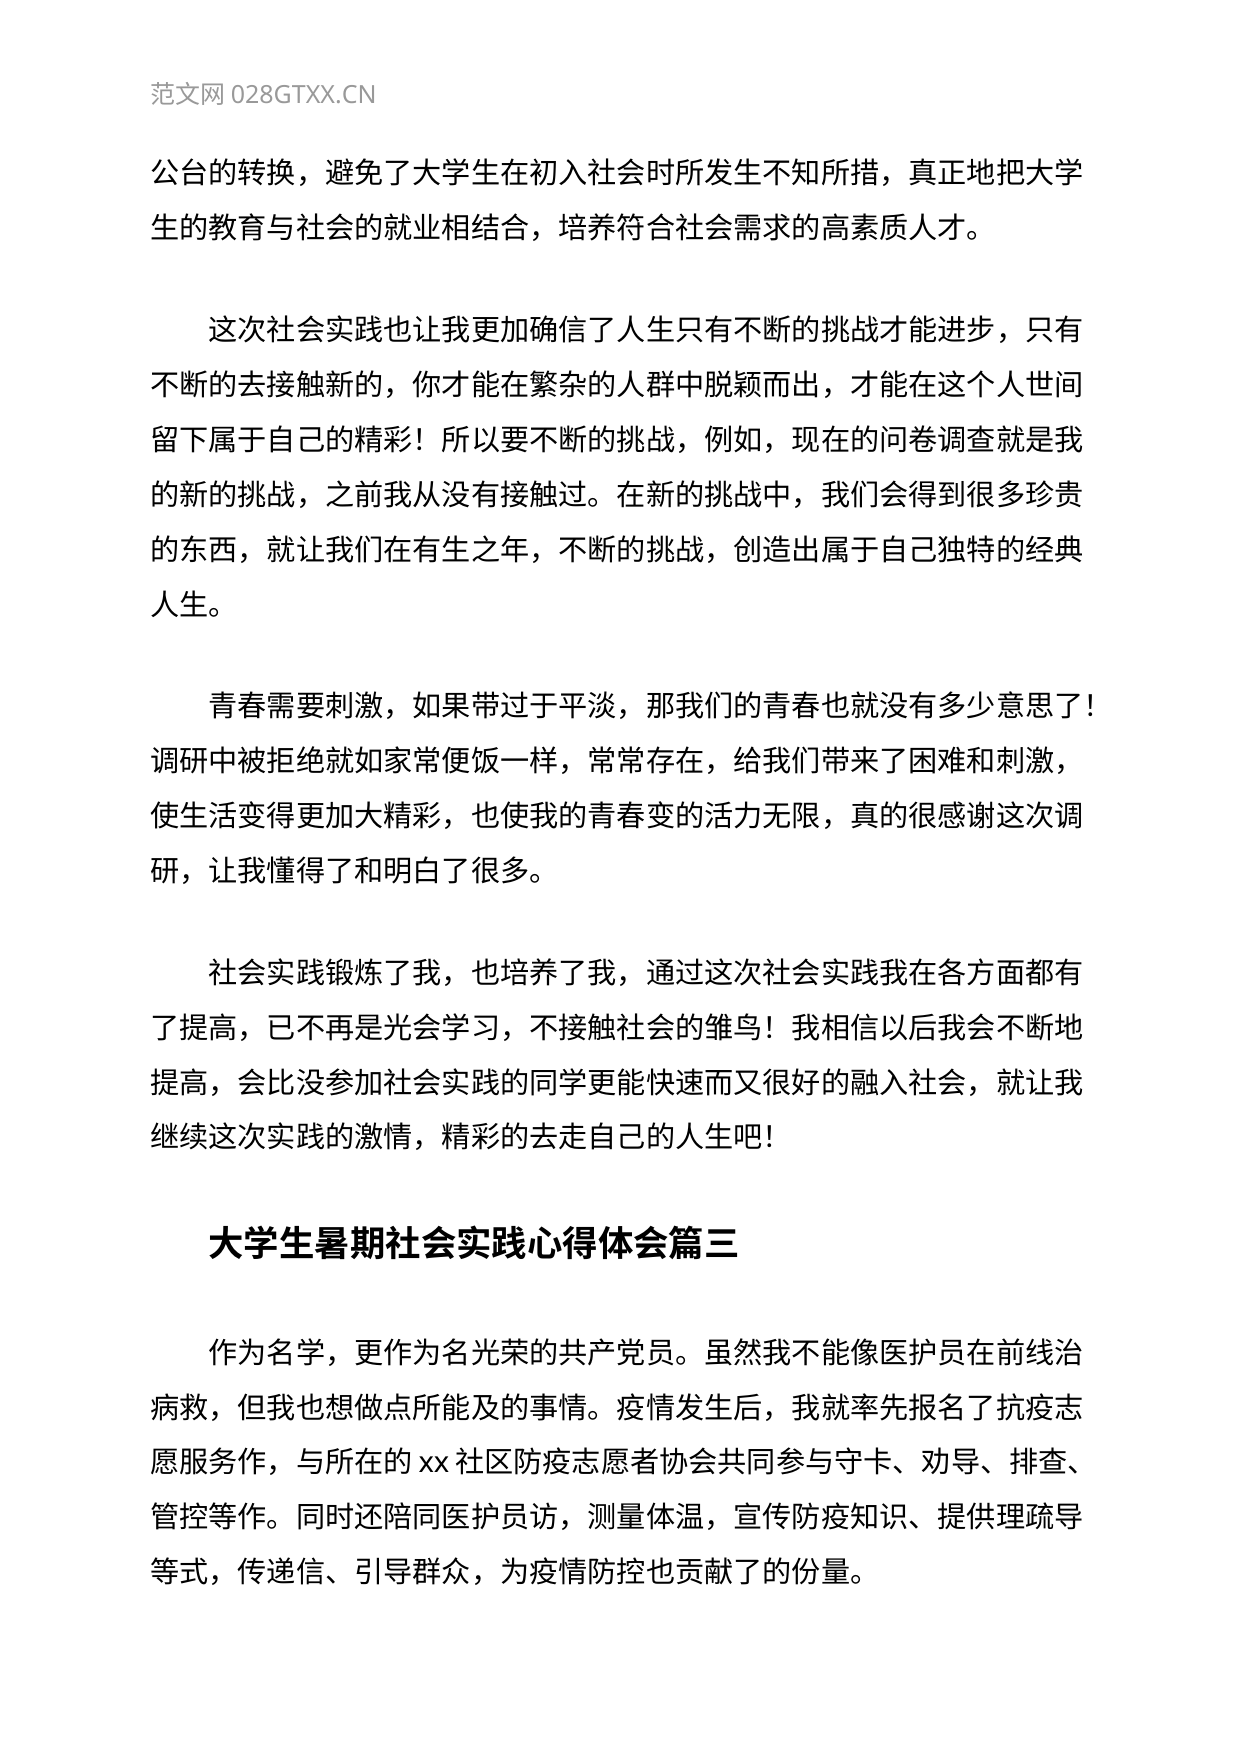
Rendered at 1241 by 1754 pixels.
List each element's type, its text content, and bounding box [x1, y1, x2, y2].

text 社会实践锻炼了我，也培养了我，通过这次社会实践我在各方面都有了提高，已不再是光会学习，不接触社会的雏鸟！我相信以后我会不断地提高，会比没参加社会实践的同学更能快速而又很好的融入社会，就让我继续这次实践的激情，精彩的去走自己的人生吧！ [150, 949, 1090, 1156]
text 大学生暑期社会实践心得体会篇三 [150, 1216, 1090, 1267]
text 作为名学，更作为名光荣的共产党员。虽然我不能像医护员在前线治病救，但我也想做点所能及的事情。疫情发生后，我就率先报名了抗疫志愿服务作，与所在的xx社区防疫志愿者协会共同参与守卡、劝导、排查、管控等作。同时还陪同医护员访，测量体温，宣传防疫知识、提供理疏导等式，传递信、引导群众，为疫情防控也贡献了的份量。 [150, 1329, 1090, 1591]
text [150, 150, 1090, 247]
text 这次社会实践也让我更加确信了人生只有不断的挑战才能进步，只有不断的去接触新的，你才能在繁杂的人群中脱颖而出，才能在这个人世间留下属于自己的精彩！所以要不断的挑战，例如，现在的问卷调查就是我的新的挑战，之前我从没有接触过。在新的挑战中，我们会得到很多珍贵的东西，就让我们在有生之年，不断的挑战，创造出属于自己独特的经典人生。 [150, 307, 1090, 623]
text 青春需要刺激，如果带过于平淡，那我们的青春也就没有多少意思了！调研中被拒绝就如家常便饭一样，常常存在，给我们带来了困难和刺激，使生活变得更加大精彩，也使我的青春变的活力无限，真的很感谢这次调研，让我懂得了和明白了很多。 [150, 683, 1090, 890]
